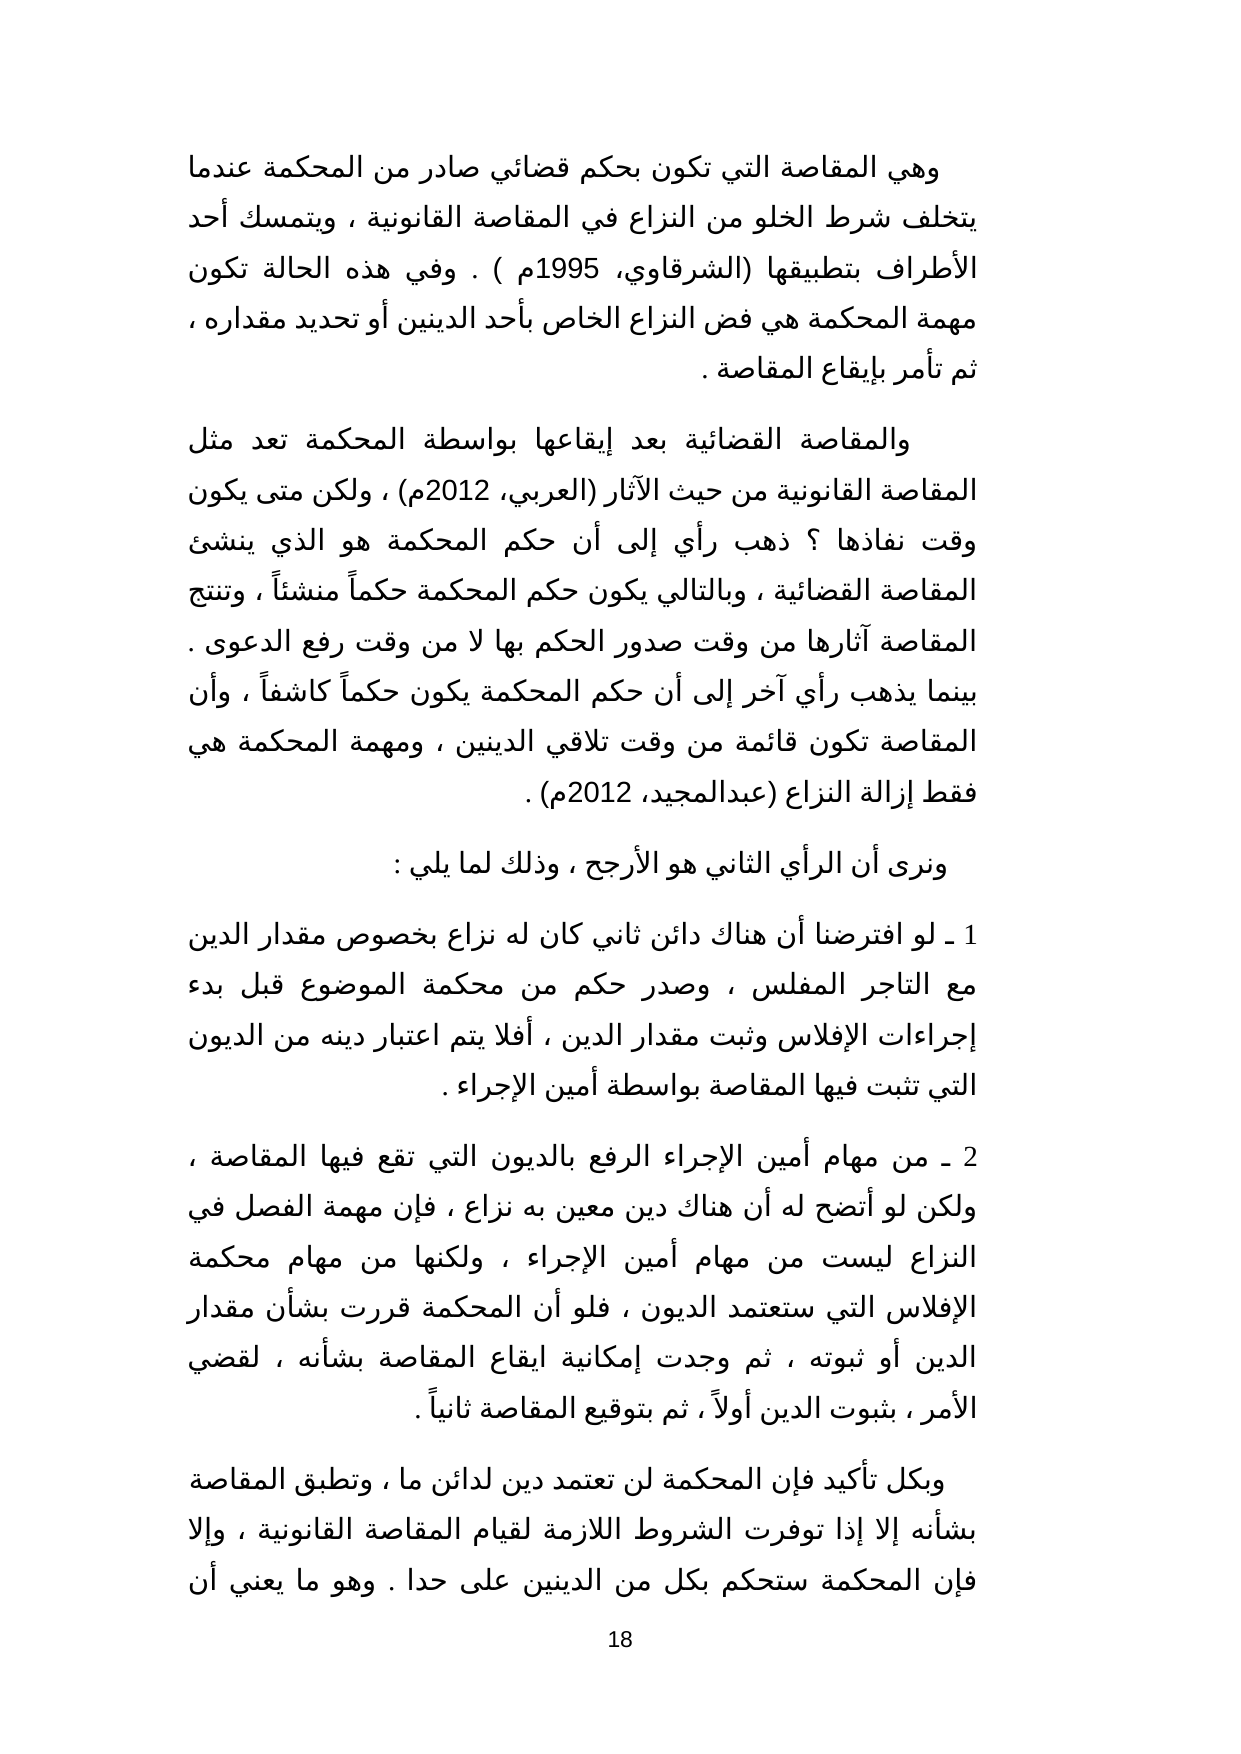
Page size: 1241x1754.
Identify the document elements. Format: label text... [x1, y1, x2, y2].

text 2 ـ من مهام أمين الإجراء الرفع بالديون التي تقع فيها المقاصة ، ولكن لو أتضح له أن هناك دين معين به نزاع ، فإن مهمة الفصل في النزاع ليست من مهام أمين الإجراء ، ولكنها من مهام محكمة الإفلاس التي ستعتمد الديون ، فلو أن المحكمة قررت بشأن مقدار الدين أو ثبوته ، ثم وجدت إمكانية ايقاع المقاصة بشأنه ، لقضي الأمر ، بثبوت الدين أولاً ، ثم بتوقيع المقاصة ثانياً . [187, 1139, 978, 1424]
text وهي المقاصة التي تكون بحكم قضائي صادر من المحكمة عندما يتخلف شرط الخلو من النزاع في المقاصة القانونية ، ويتمسك أحد الأطراف بتطبيقها . وفي هذه الحالة تكون مهمة المحكمة هي فض النزاع الخاص بأحد الدينين أو تحديد مقداره ، ثم تأمر بإيقاع المقاصة . [187, 150, 978, 385]
text ونرى أن الرأي الثاني هو الأرجح ، وذلك لما يلي : [187, 846, 978, 879]
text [187, 1462, 978, 1596]
text والمقاصة القضائية بعد إيقاعها بواسطة المحكمة تعد مثل المقاصة القانونية من حيث الآثار ، ولكن متى يكون وقت نفاذها ؟ ذهب رأي إلى أن حكم المحكمة هو الذي ينشئ المقاصة القضائية ، وبالتالي يكون حكم المحكمة حكماً منشئاً ، وتنتج المقاصة آثارها من وقت صدور الحكم بها لا من وقت رفع الدعوى . بينما يذهب رأي آخر إلى أن حكم المحكمة يكون حكماً كاشفاً ، وأن المقاصة تكون قائمة من وقت تلاقي الدينين ، ومهمة المحكمة هي فقط إزالة النزاع . [187, 422, 978, 808]
text 1 ـ لو افترضنا أن هناك دائن ثاني كان له نزاع بخصوص مقدار الدين مع التاجر المفلس ، وصدر حكم من محكمة الموضوع قبل بدء إجراءات الإفلاس وثبت مقدار الدين ، أفلا يتم اعتبار دينه من الديون التي تثبت فيها المقاصة بواسطة أمين الإجراء . [187, 917, 978, 1102]
